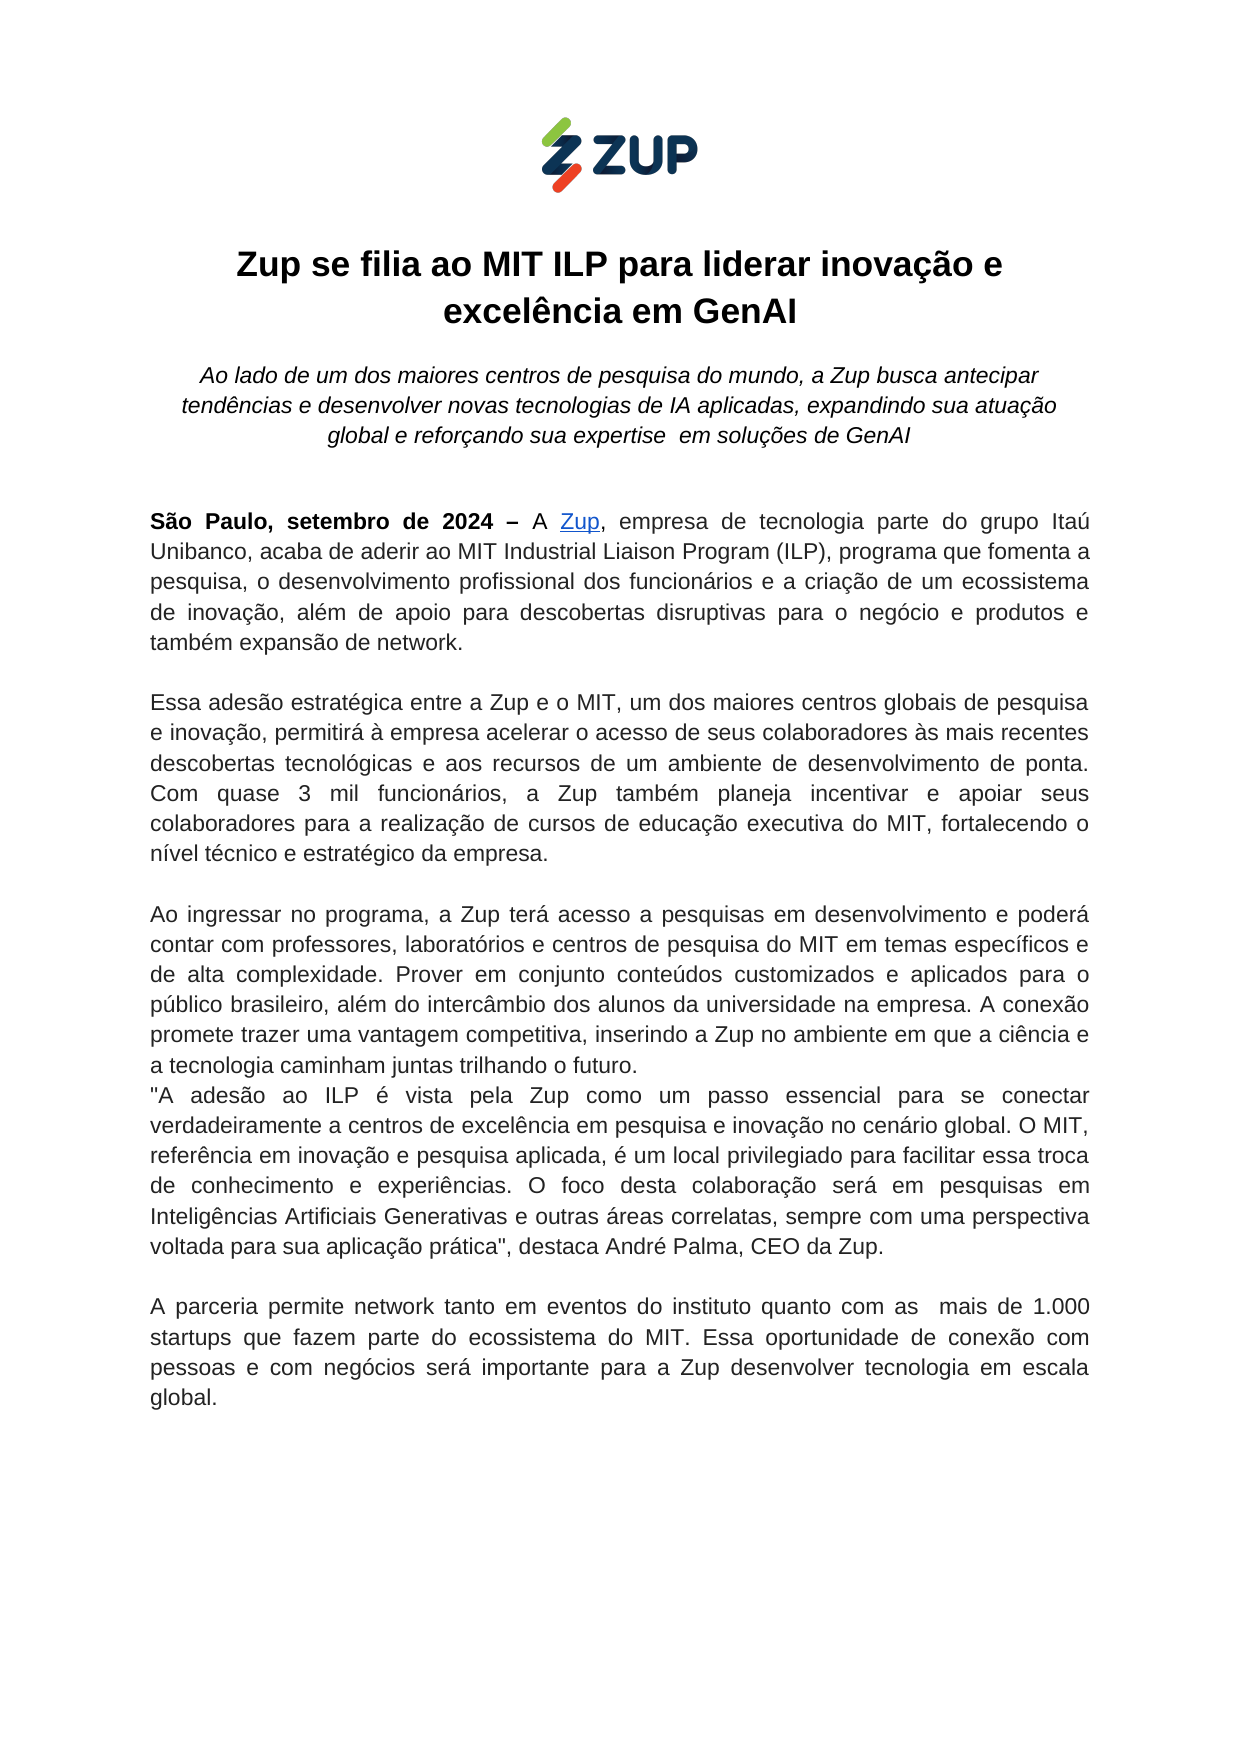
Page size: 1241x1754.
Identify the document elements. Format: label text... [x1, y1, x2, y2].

text Zup se filia ao MIT ILP para liderar inovação e excelência em GenAI [150, 243, 1090, 331]
text Ao ingressar no programa, a Zup terá acesso a pesquisas em desenvolvimento e poderá contar com professores, laboratórios e centros de pesquisa do MIT em temas específicos e de alta complexidade. Prover em conjunto conteúdos customizados e aplicados para o público brasileiro, além do intercâmbio dos alunos da universidade na empresa. A conexão promete trazer uma vantagem competitiva, inserindo a Zup no ambiente em que a ciência e a tecnologia caminham juntas trilhando o futuro. [150, 901, 1090, 1078]
text A parceria permite network tanto em eventos do instituto quanto com as mais de 1.000 startups que fazem parte do ecossistema do MIT. Essa oportunidade de conexão com pessoas e com negócios será importante para a Zup desenvolver tecnologia em escala global. [150, 1293, 1090, 1410]
text Essa adesão estratégica entre a Zup e o MIT, um dos maiores centros globais de pesquisa e inovação, permitirá à empresa acelerar o acesso de seus colaboradores às mais recentes descobertas tecnológicas e aos recursos de um ambiente de desenvolvimento de ponta. Com quase 3 mil funcionários, a Zup também planeja incentivar e apoiar seus colaboradores para a realização de cursos de educação executiva do MIT, fortalecendo o nível técnico e estratégico da empresa. [150, 689, 1090, 867]
picture [520, 95, 720, 215]
text Ao lado de um dos maiores centros de pesquisa do mundo, a Zup busca antecipar tendências e desenvolver novas tecnologias de IA aplicadas, expandindo sua atuação global e reforçando sua expertise em soluções de GenAI [150, 362, 1090, 449]
text "A adesão ao ILP é vista pela Zup como um passo essencial para se conectar verdadeiramente a centros de excelência em pesquisa e inovação no cenário global. O MIT, referência em inovação e pesquisa aplicada, é um local privilegiado para facilitar essa troca de conhecimento e experiências. O foco desta colaboração será em pesquisas em Inteligências Artificiais Generativas e outras áreas correlatas, sempre com uma perspectiva voltada para sua aplicação prática", destaca André Palma, CEO da Zup. [150, 1082, 1090, 1259]
text São Paulo, setembro de 2024 – A Zup, empresa de tecnologia parte do grupo Itaú Unibanco, acaba de aderir ao MIT Industrial Liaison Program (ILP), programa que fomenta a pesquisa, o desenvolvimento profissional dos funcionários e a criação de um ecossistema de inovação, além de apoio para descobertas disruptivas para o negócio e produtos e também expansão de network. [150, 508, 1090, 655]
